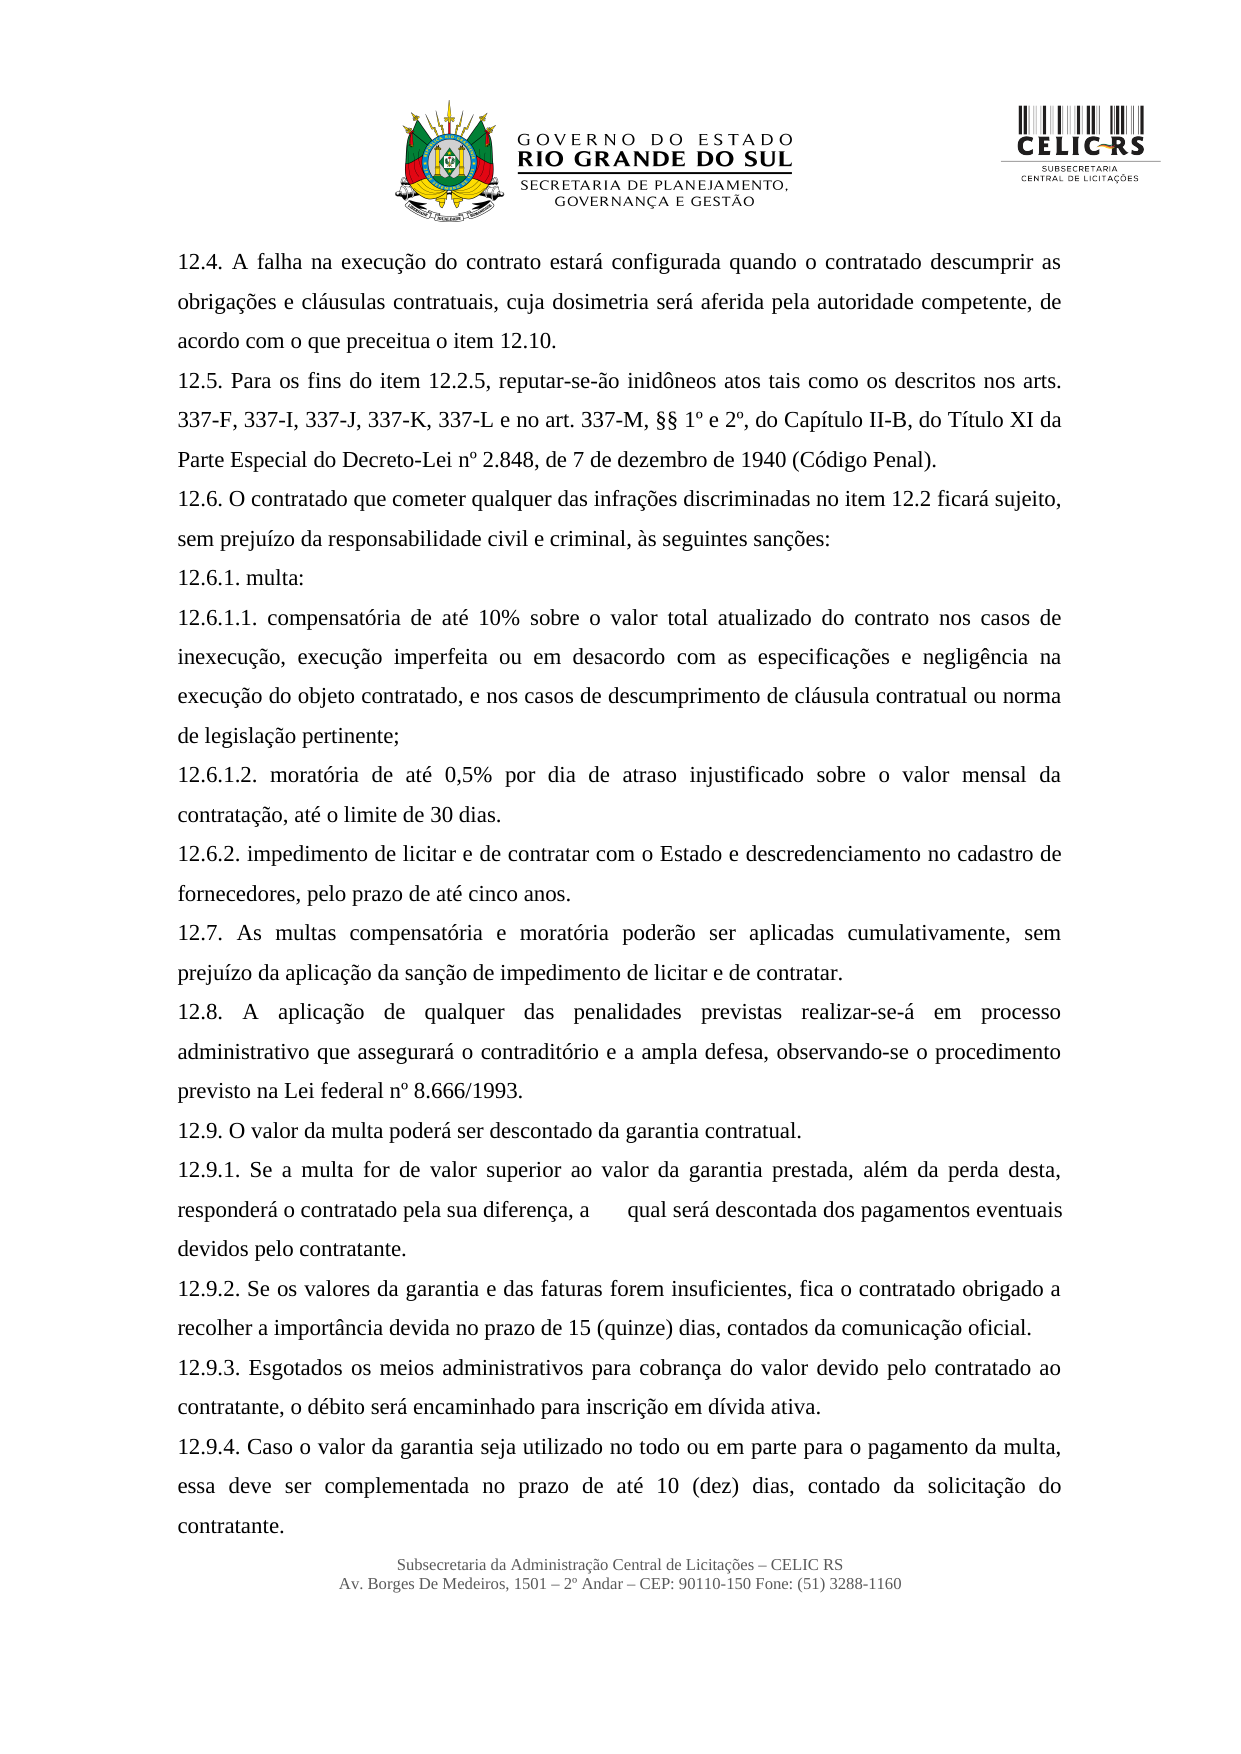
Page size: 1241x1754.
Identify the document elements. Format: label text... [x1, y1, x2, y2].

text 12.9.2. Se os valores da garantia e das faturas forem insuficientes, fica o contratado obrigado a recolher a importância devida no prazo de 15 (quinze) dias, contados da comunicação oficial. [177, 1275, 1063, 1341]
text 12.9.4. Caso o valor da garantia seja utilizado no todo ou em parte para o pagamento da multa, essa deve ser complementada no prazo de até 10 (dez) dias, contado da solicitação do contratante. [177, 1433, 1063, 1538]
text 12.6.2. impedimento de licitar e de contratar com o Estado e descredenciamento no cadastro de fornecedores, pelo prazo de até cinco anos. [177, 841, 1063, 906]
text 12.6.1.1. compensatória de até 10% sobre o valor total atualizado do contrato nos casos de inexecução, execução imperfeita ou em desacordo com as especificações e negligência na execução do objeto contratado, e nos casos de descumprimento de cláusula contratual ou norma de legislação pertinente; [177, 604, 1063, 748]
text 12.5. Para os fins do item 12.2.5, reputar-se-ão inidôneos atos tais como os descritos nos arts. 337-F, 337-I, 337-J, 337-K, 337-L e no art. 337-M, §§ 1º e 2º, do Capítulo II-B, do Título XI da Parte Especial do Decreto-Lei nº 2.848, de 7 de dezembro de 1940 (Código Penal). [177, 367, 1063, 472]
picture [998, 101, 1163, 187]
text 12.8. A aplicação de qualquer das penalidades previstas realizar-se-á em processo administrativo que assegurará o contraditório e a ampla defesa, observando-se o procedimento previsto na Lei federal nº 8.666/1993. [177, 998, 1063, 1104]
picture [395, 100, 792, 222]
text 12.9.3. Esgotados os meios administrativos para cobrança do valor devido pelo contratado ao contratante, o débito será encaminhado para inscrição em dívida ativa. [177, 1354, 1063, 1419]
text 12.4. A falha na execução do contrato estará configurada quando o contratado descumprir as obrigações e cláusulas contratuais, cuja dosimetria será aferida pela autoridade competente, de acordo com o que preceitua o item 12.10. [177, 248, 1063, 354]
text 12.6. O contratado que cometer qualquer das infrações discriminadas no item 12.2 ficará sujeito, sem prejuízo da responsabilidade civil e criminal, às seguintes sanções: [177, 485, 1063, 551]
text 12.6.1. multa: [177, 564, 1063, 591]
text 12.9. O valor da multa poderá ser descontado da garantia contratual. [177, 1117, 1063, 1143]
text 12.6.1.2. moratória de até 0,5% por dia de atraso injustificado sobre o valor mensal da contratação, até o limite de 30 dias. [177, 762, 1063, 827]
text 12.9.1. Se a multa for de valor superior ao valor da garantia prestada, além da perda desta, responderá o contratado pela sua diferença, a qual será descontada dos pagamentos eventuais devidos pelo contratante. [177, 1156, 1063, 1262]
text 12.7. As multas compensatória e moratória poderão ser aplicadas cumulativamente, sem prejuízo da aplicação da sanção de impedimento de licitar e de contratar. [177, 919, 1063, 985]
